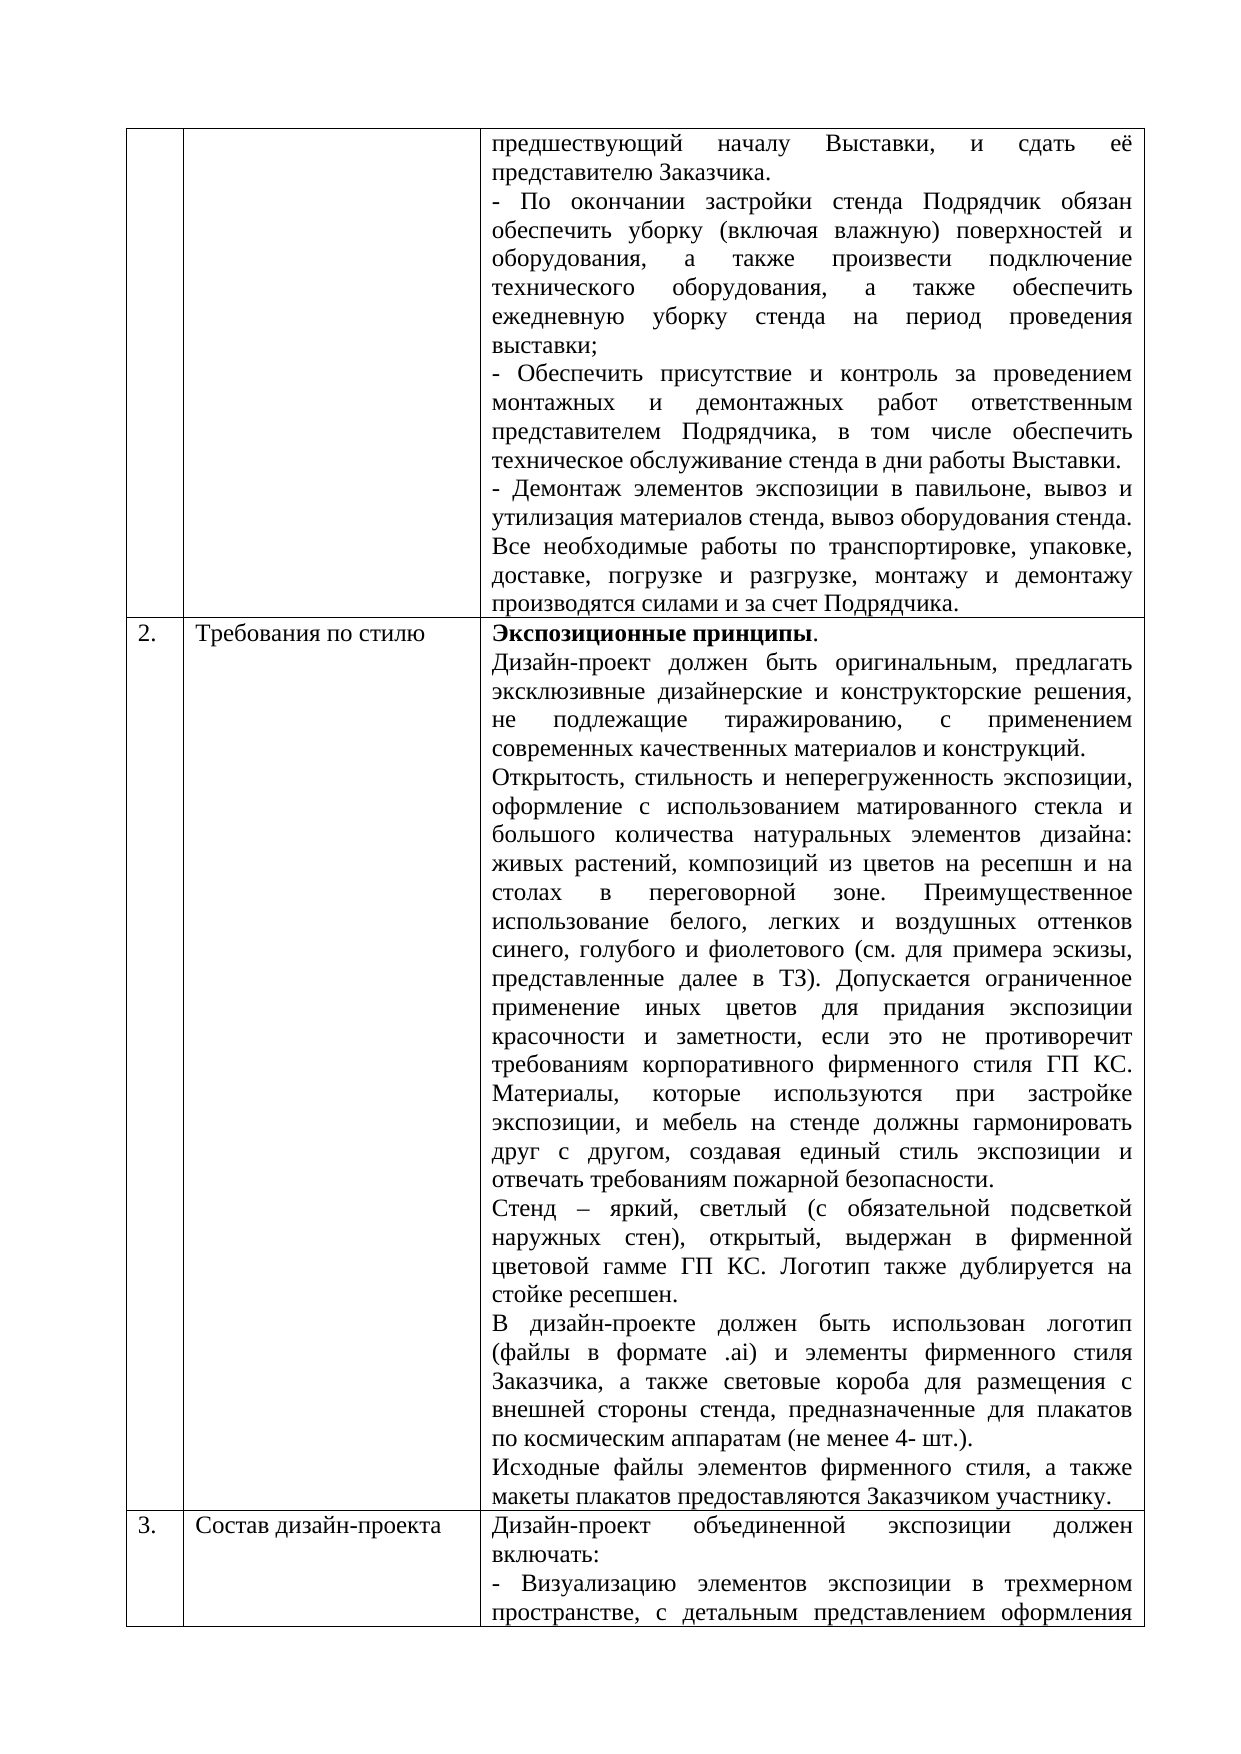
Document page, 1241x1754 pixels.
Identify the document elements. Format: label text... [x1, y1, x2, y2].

table_cell Экспозиционные принципы. Дизайн-проект должен быть оригинальным, предлагать эксклюзивные дизайнерские и конструкторские решения, не подлежащие тиражированию, с применением современных качественных материалов и конструкций. Открытость, стильность и неперегруженность экспозиции, оформление с использованием матированного стекла и большого количества натуральных элементов дизайна: живых растений, композиций из цветов на ресепшн и на столах в переговорной зоне. Преимущественное использование белого, легких и воздушных оттенков синего, голубого и фиолетового (см. для примера эскизы, представленные далее в ТЗ). Допускается ограниченное применение иных цветов для придания экспозиции красочности и заметности, если это не противоречит требованиям корпоративного фирменного стиля ГП КС. Материалы, которые используются при застройке экспозиции, и мебель на стенде должны гармонировать друг с другом, создавая единый стиль экспозиции и отвечать требованиям пожарной безопасности. Стенд – яркий, светлый (с обязательной подсветкой наружных стен), открытый, выдержан в фирменной цветовой гамме ГП КС. Логотип также дублируется на стойке ресепшен. В дизайн-проекте должен быть использован логотип (файлы в формате .ai) и элементы фирменного стиля Заказчика, а также световые короба для размещения с внешней стороны стенда, предназначенные для плакатов по космическим аппаратам (не менее 4- шт.). Исходные файлы элементов фирменного стиля, а также макеты плакатов предоставляются Заказчиком участнику. [481, 618, 1144, 1509]
table_cell Требования по стилю [184, 618, 480, 1509]
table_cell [184, 1511, 480, 1626]
table_header 1. [127, 129, 183, 617]
table_cell 3. [127, 1511, 183, 1626]
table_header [184, 129, 480, 617]
table_cell 2. [127, 618, 183, 1509]
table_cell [481, 1511, 1144, 1626]
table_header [481, 129, 1144, 617]
